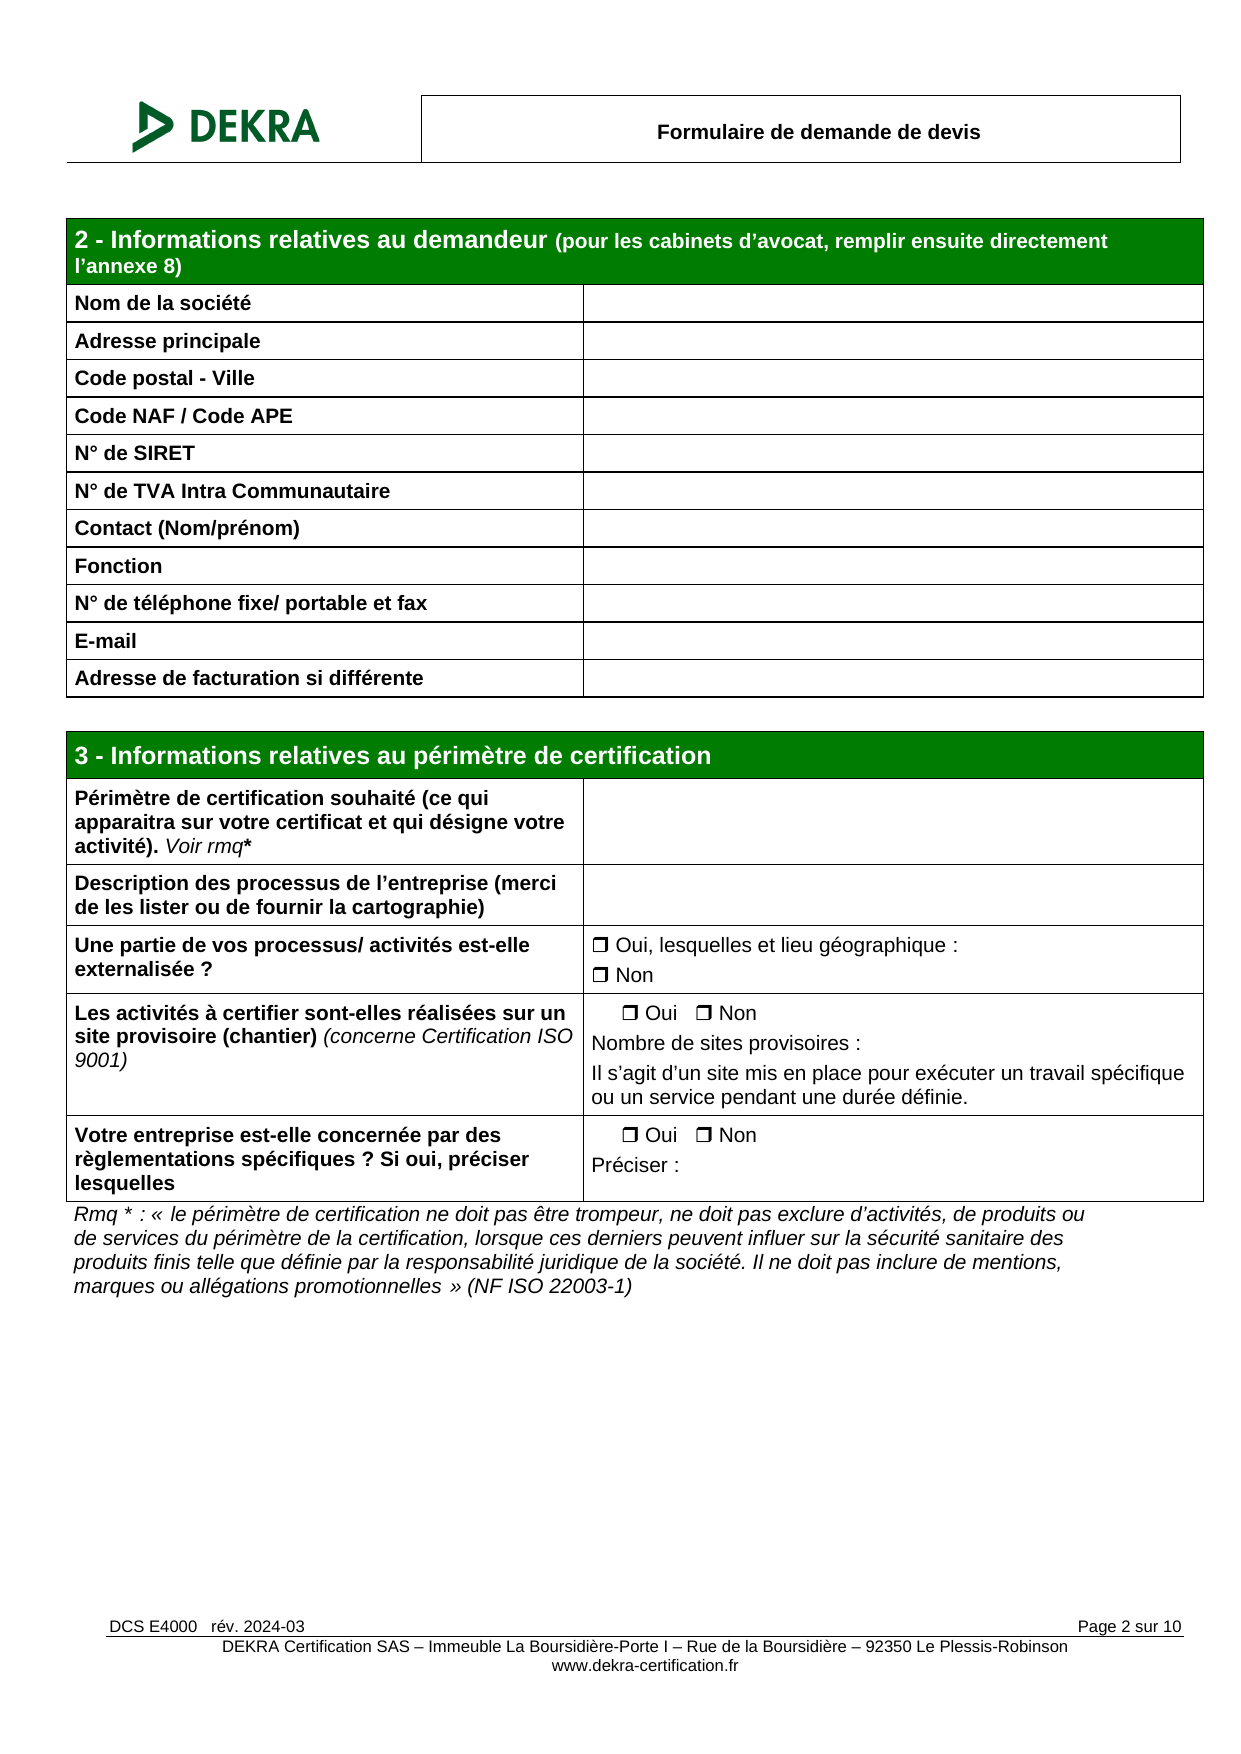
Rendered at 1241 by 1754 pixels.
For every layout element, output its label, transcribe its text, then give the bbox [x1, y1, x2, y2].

table_cell [584, 779, 1203, 864]
picture [132, 101, 320, 153]
table_cell Code NAF / Code APE [67, 398, 583, 434]
table_cell [584, 323, 1203, 359]
table_cell E-mail [67, 623, 583, 659]
table_header 3 - Informations relatives au périmètre de certification [67, 732, 1203, 778]
table_cell [584, 548, 1203, 584]
table_header 2 - Informations relatives au demandeur (pour les cabinets d’avocat, remplir ensuite directement l’annexe 8) [67, 219, 1203, 284]
table_cell [584, 360, 1203, 396]
table_cell [584, 398, 1203, 434]
table_cell [584, 660, 1203, 696]
table_cell Adresse de facturation si différente [67, 660, 583, 696]
table_cell [584, 623, 1203, 659]
table_cell Fonction [67, 548, 583, 584]
text Rmq * : « le périmètre de certification ne doit pas être trompeur, ne doit pas exclure d’activités, de produits ou de services du périmètre de la certification, lorsque ces derniers peuvent influer sur la sécurité sanitaire des produits finis telle que définie par la responsabilité juridique de la société. Il ne doit pas inclure de mentions, marques ou allégations promotionnelles » (NF ISO 22003-1) [74, 1202, 1093, 1297]
table_cell N° de TVA Intra Communautaire [67, 473, 583, 509]
table_cell [584, 865, 1203, 925]
table_cell Une partie de vos processus/ activités est-elle externalisée ? [67, 926, 583, 993]
table_cell Code postal - Ville [67, 360, 583, 396]
table_cell N° de téléphone fixe/ portable et fax [67, 585, 583, 621]
table_cell N° de SIRET [67, 435, 583, 471]
table_cell Oui, lesquelles et lieu géographique : Non [584, 926, 1203, 993]
table_cell [584, 473, 1203, 509]
table_cell Nom de la société [67, 285, 583, 321]
table_cell Oui Non Nombre de sites provisoires : Il s’agit d’un site mis en place pour exécuter un travail spécifique ou un service pendant une durée définie. [584, 994, 1203, 1115]
table_cell Adresse principale [67, 323, 583, 359]
table_cell Oui Non Préciser : [584, 1116, 1203, 1201]
table_cell [584, 435, 1203, 471]
table_cell Contact (Nom/prénom) [67, 510, 583, 546]
table_cell Description des processus de l’entreprise (merci de les lister ou de fournir la cartographie) [67, 865, 583, 925]
table_cell Périmètre de certification souhaité (ce qui apparaitra sur votre certificat et qui désigne votre activité). Voir rmq* [67, 779, 583, 864]
table_cell Les activités à certifier sont-elles réalisées sur un site provisoire (chantier) (concerne Certification ISO 9001) [67, 994, 583, 1115]
table_cell [584, 585, 1203, 621]
table_cell Votre entreprise est-elle concernée par des règlementations spécifiques ? Si oui, préciser lesquelles [67, 1116, 583, 1201]
table_cell [584, 285, 1203, 321]
table_cell [584, 510, 1203, 546]
